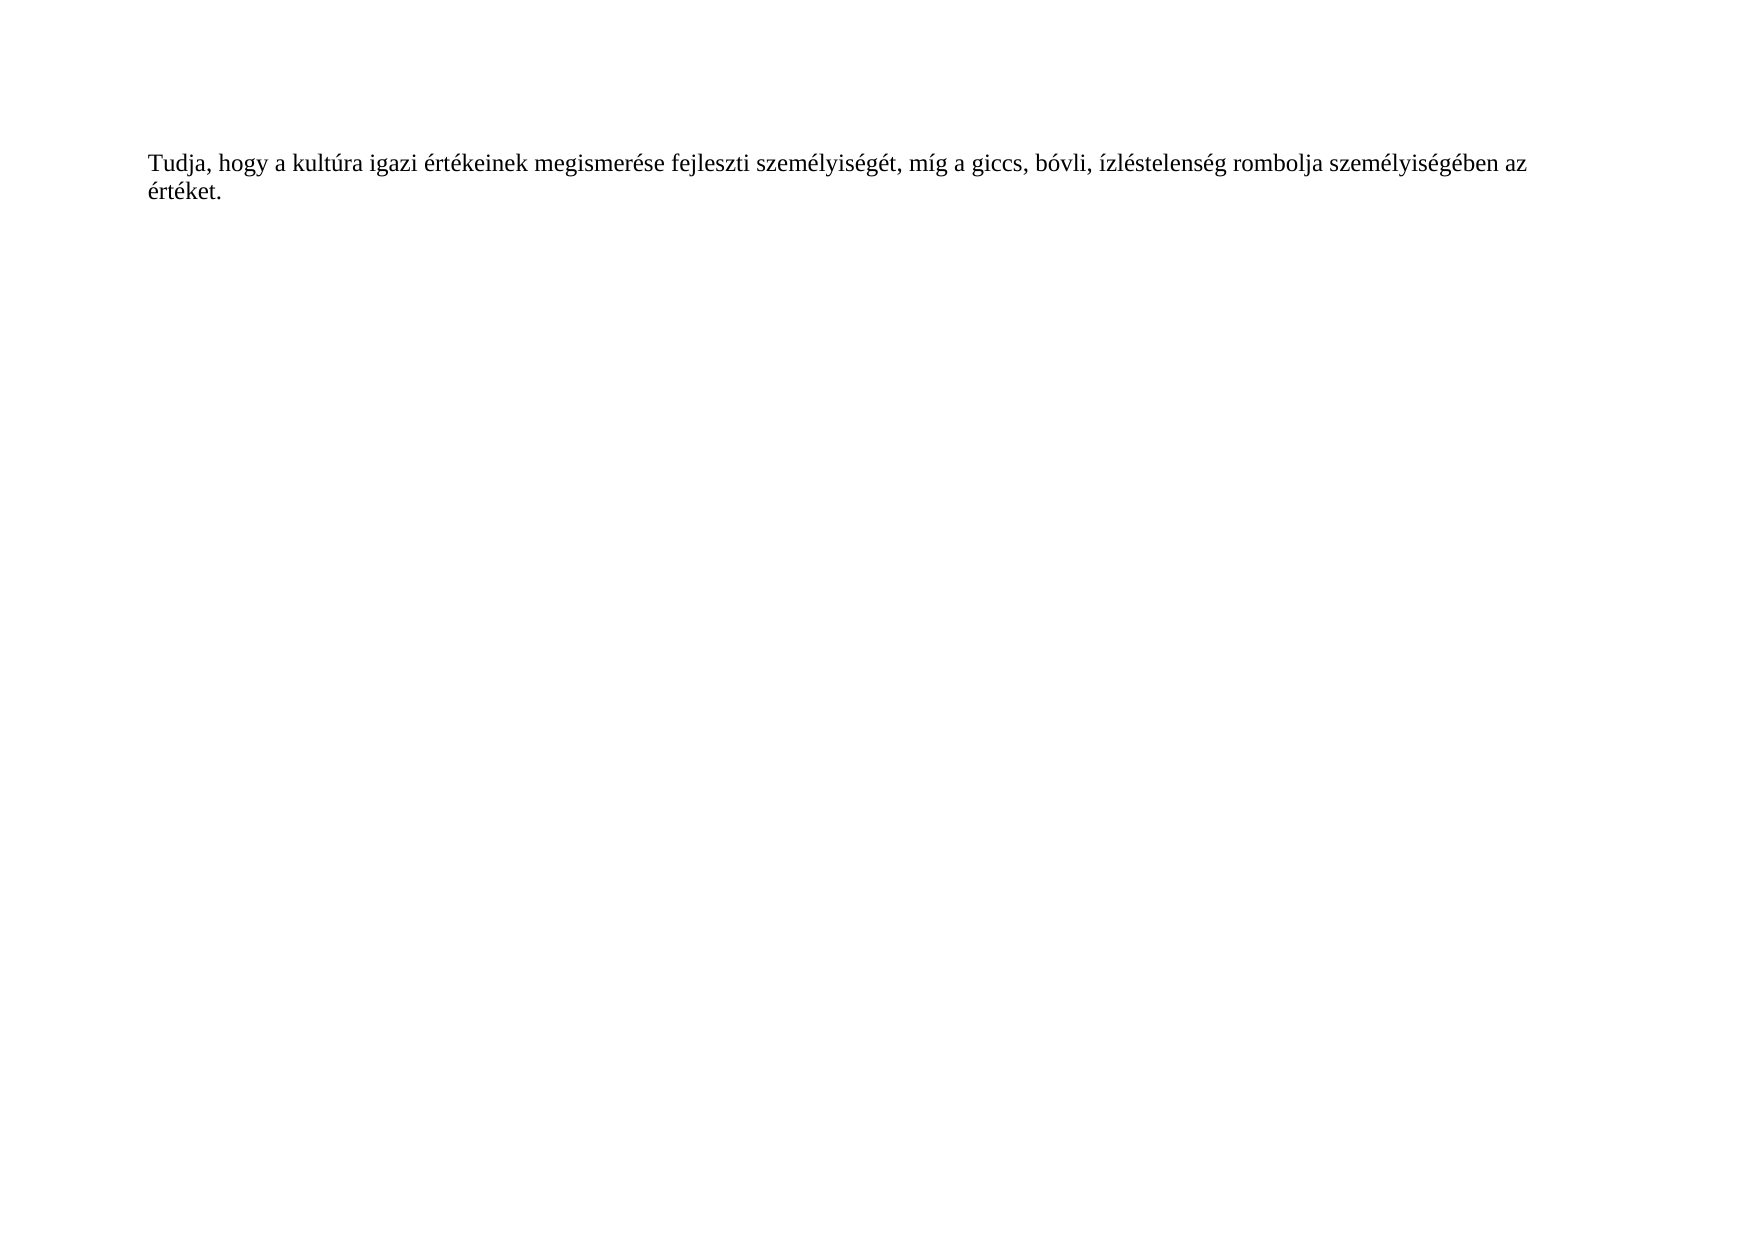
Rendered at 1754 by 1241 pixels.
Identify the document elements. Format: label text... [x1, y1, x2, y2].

text Tudja, hogy a kultúra igazi értékeinek megismerése fejleszti személyiségét, míg a giccs, bóvli, ízléstelenség rombolja személyiségében az értéket. [148, 148, 1606, 205]
